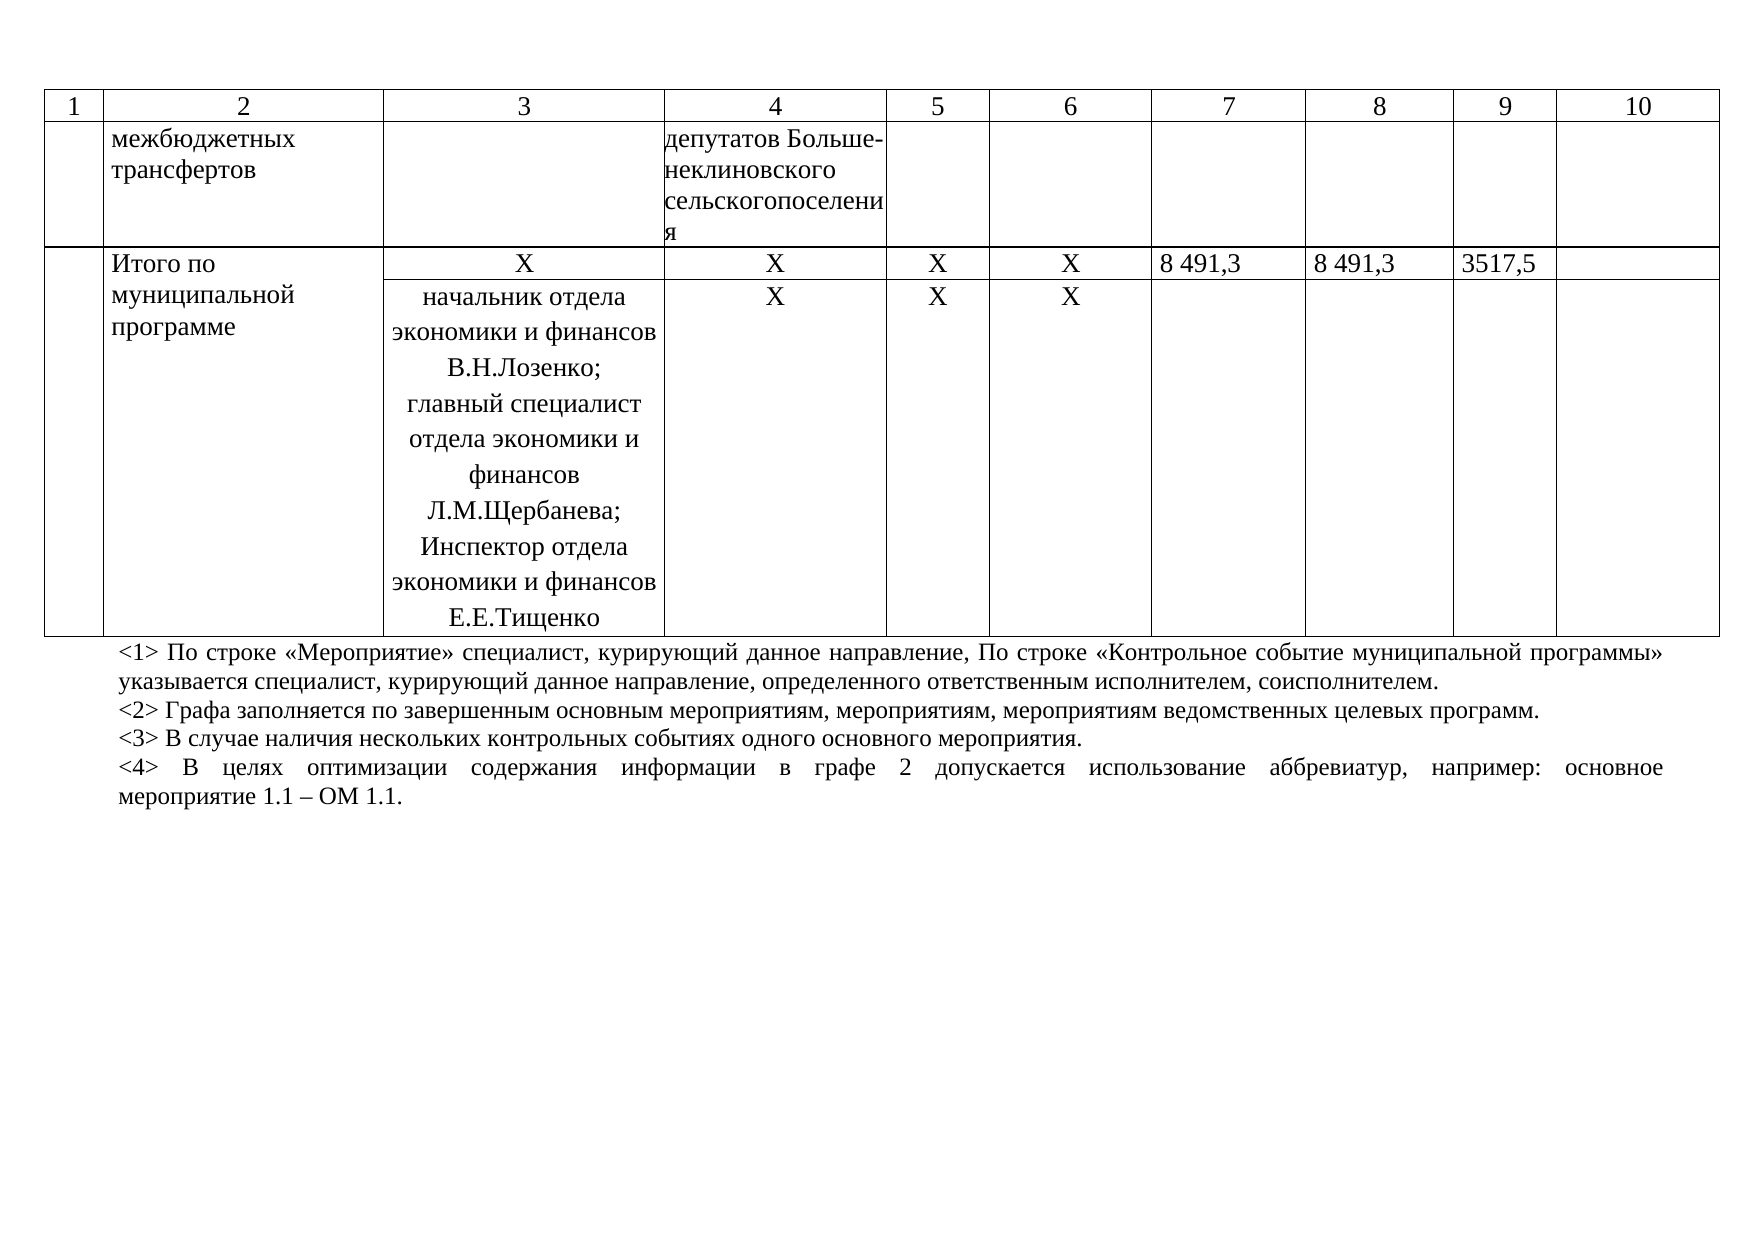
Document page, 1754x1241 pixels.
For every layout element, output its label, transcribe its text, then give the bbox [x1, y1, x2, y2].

table_header 2 [104, 90, 383, 121]
table_cell [1454, 280, 1556, 636]
table_cell [1557, 280, 1719, 636]
table_cell X [1152, 122, 1305, 246]
table_header 4 [665, 90, 886, 121]
table_header 1 [45, 90, 103, 121]
table_header 9 [1454, 90, 1556, 121]
table_cell [1152, 280, 1305, 636]
table_cell 8 491,3 [1306, 248, 1453, 279]
table_header 10 [1557, 90, 1719, 121]
text <4> В целях оптимизации содержания информации в графе 2 допускается использование аббревиатур, например: основное мероприятие 1.1 – ОМ 1.1. [118, 752, 1665, 810]
table_cell [990, 122, 1151, 246]
table_header 6 [990, 90, 1151, 121]
table_cell 3517,5 [1454, 248, 1556, 279]
table_cell начальник отдела экономики и финансов В.Н.Лозенко; главный специалист отдела экономики и финансов Л.М.Щербанева; Инспектор отдела экономики и финансов Е.Е.Тищенко [384, 280, 664, 636]
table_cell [665, 122, 886, 246]
table_header 5 [887, 90, 989, 121]
table_cell X [887, 122, 989, 246]
table_cell X [1557, 122, 1719, 246]
table_cell X [1306, 122, 1453, 246]
table_cell X [887, 280, 989, 636]
table_header 8 [1306, 90, 1453, 121]
table_cell [45, 122, 103, 246]
table_cell [45, 248, 103, 636]
table_cell X [384, 248, 664, 279]
table_cell X [990, 280, 1151, 636]
table_cell X [990, 248, 1151, 279]
text <2> Графа заполняется по завершенным основным мероприятиям, мероприятиям, мероприятиям ведомственных целевых программ. [118, 695, 1665, 723]
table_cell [384, 122, 664, 246]
table_cell X [665, 248, 886, 279]
table_header 7 [1152, 90, 1305, 121]
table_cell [104, 122, 383, 246]
table_header 3 [384, 90, 664, 121]
text <1> По строке «Мероприятие» специалист, курирующий данное направление, По строке «Контрольное событие муниципальной программы» указывается специалист, курирующий данное направление, определенного ответственным исполнителем, соисполнителем. [118, 637, 1665, 695]
table_cell 8 491,3 [1152, 248, 1305, 279]
table_cell Итого по муниципальной программе [104, 248, 383, 636]
table_cell [1306, 280, 1453, 636]
text <3> В случае наличия нескольких контрольных событиях одного основного мероприятия. [118, 723, 1665, 752]
table_cell X [887, 248, 989, 279]
table_cell X [1454, 122, 1556, 246]
table_cell [1557, 248, 1719, 279]
table_cell X [665, 280, 886, 636]
